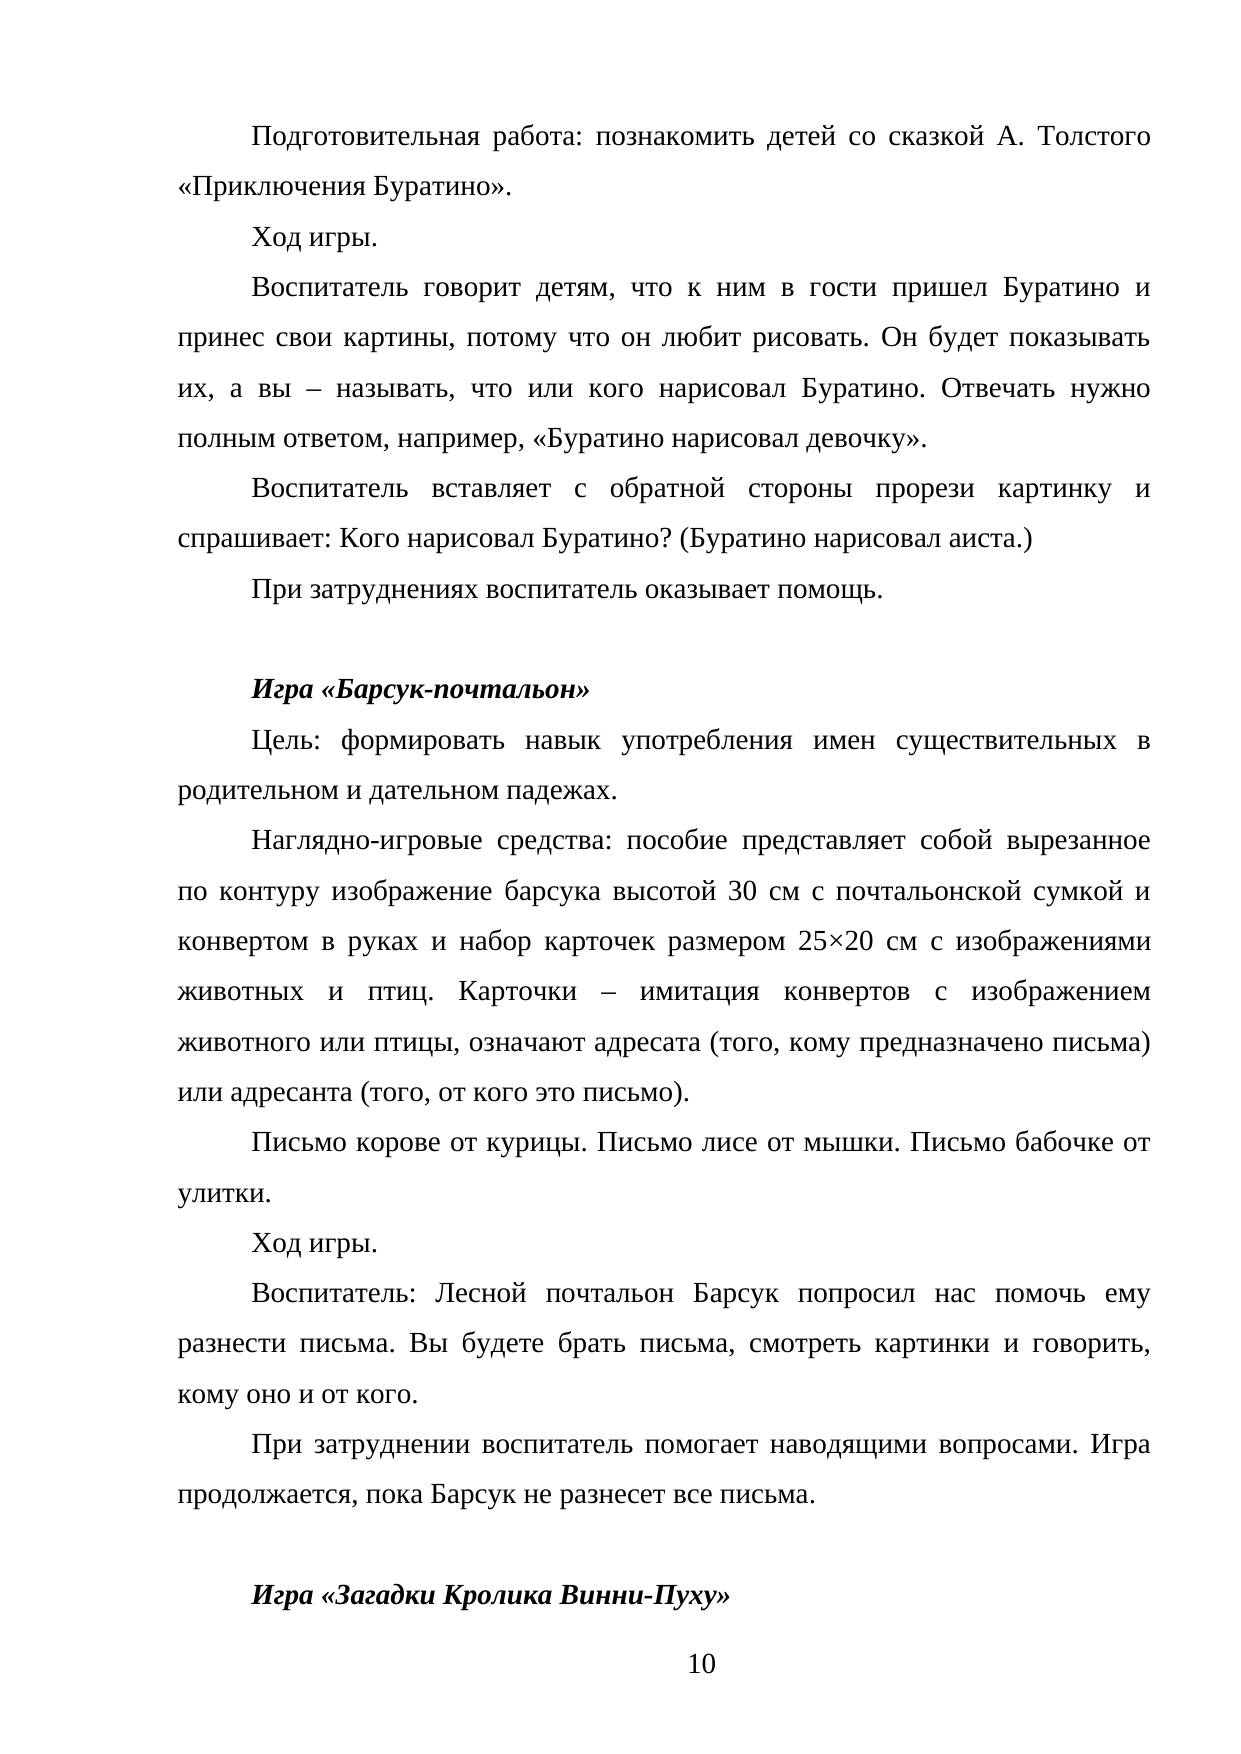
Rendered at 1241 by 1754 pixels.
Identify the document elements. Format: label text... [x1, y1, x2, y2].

text При затруднении воспитатель помогает наводящими вопросами. Игра продолжается, пока Барсук не разнесет все письма. [177, 1426, 1152, 1510]
text Ход игры. [177, 219, 1152, 252]
text Воспитатель говорит детям, что к ним в гости пришел Буратино и принес свои картины, потому что он любит рисовать. Он будет показывать их, а вы – называть, что или кого нарисовал Буратино. Отвечать нужно полным ответом, например, «Буратино нарисовал девочку». [177, 269, 1152, 453]
text Игра «Загадки Кролика Винни-Пуху» [177, 1577, 1152, 1611]
text Воспитатель: Лесной почтальон Барсук попросил нас помочь ему разнести письма. Вы будете брать письма, смотреть картинки и говорить, кому оно и от кого. [177, 1275, 1152, 1409]
text Цель: формировать навык употребления имен существительных в родительном и дательном падежах. [177, 722, 1152, 806]
text Игра «Барсук-почтальон» [177, 672, 1152, 705]
text Подготовительная работа: познакомить детей со сказкой А. Толстого «Приключения Буратино». [177, 118, 1152, 202]
text При затруднениях воспитатель оказывает помощь. [177, 571, 1152, 604]
text Ход игры. [177, 1225, 1152, 1258]
text Наглядно-игровые средства: пособие представляет собой вырезанное по контуру изображение барсука высотой 30 см с почтальонской сумкой и конвертом в руках и набор карточек размером 25×20 см с изображениями животных и птиц. Карточки – имитация конвертов с изображением животного или птицы, означают адресата (того, кому предназначено письма) или адресанта (того, от кого это письмо). [177, 822, 1152, 1108]
text Воспитатель вставляет с обратной стороны прорези картинку и спрашивает: Кого нарисовал Буратино? (Буратино нарисовал аиста.) [177, 470, 1152, 554]
text Письмо корове от курицы. Письмо лисе от мышки. Письмо бабочке от улитки. [177, 1124, 1152, 1208]
